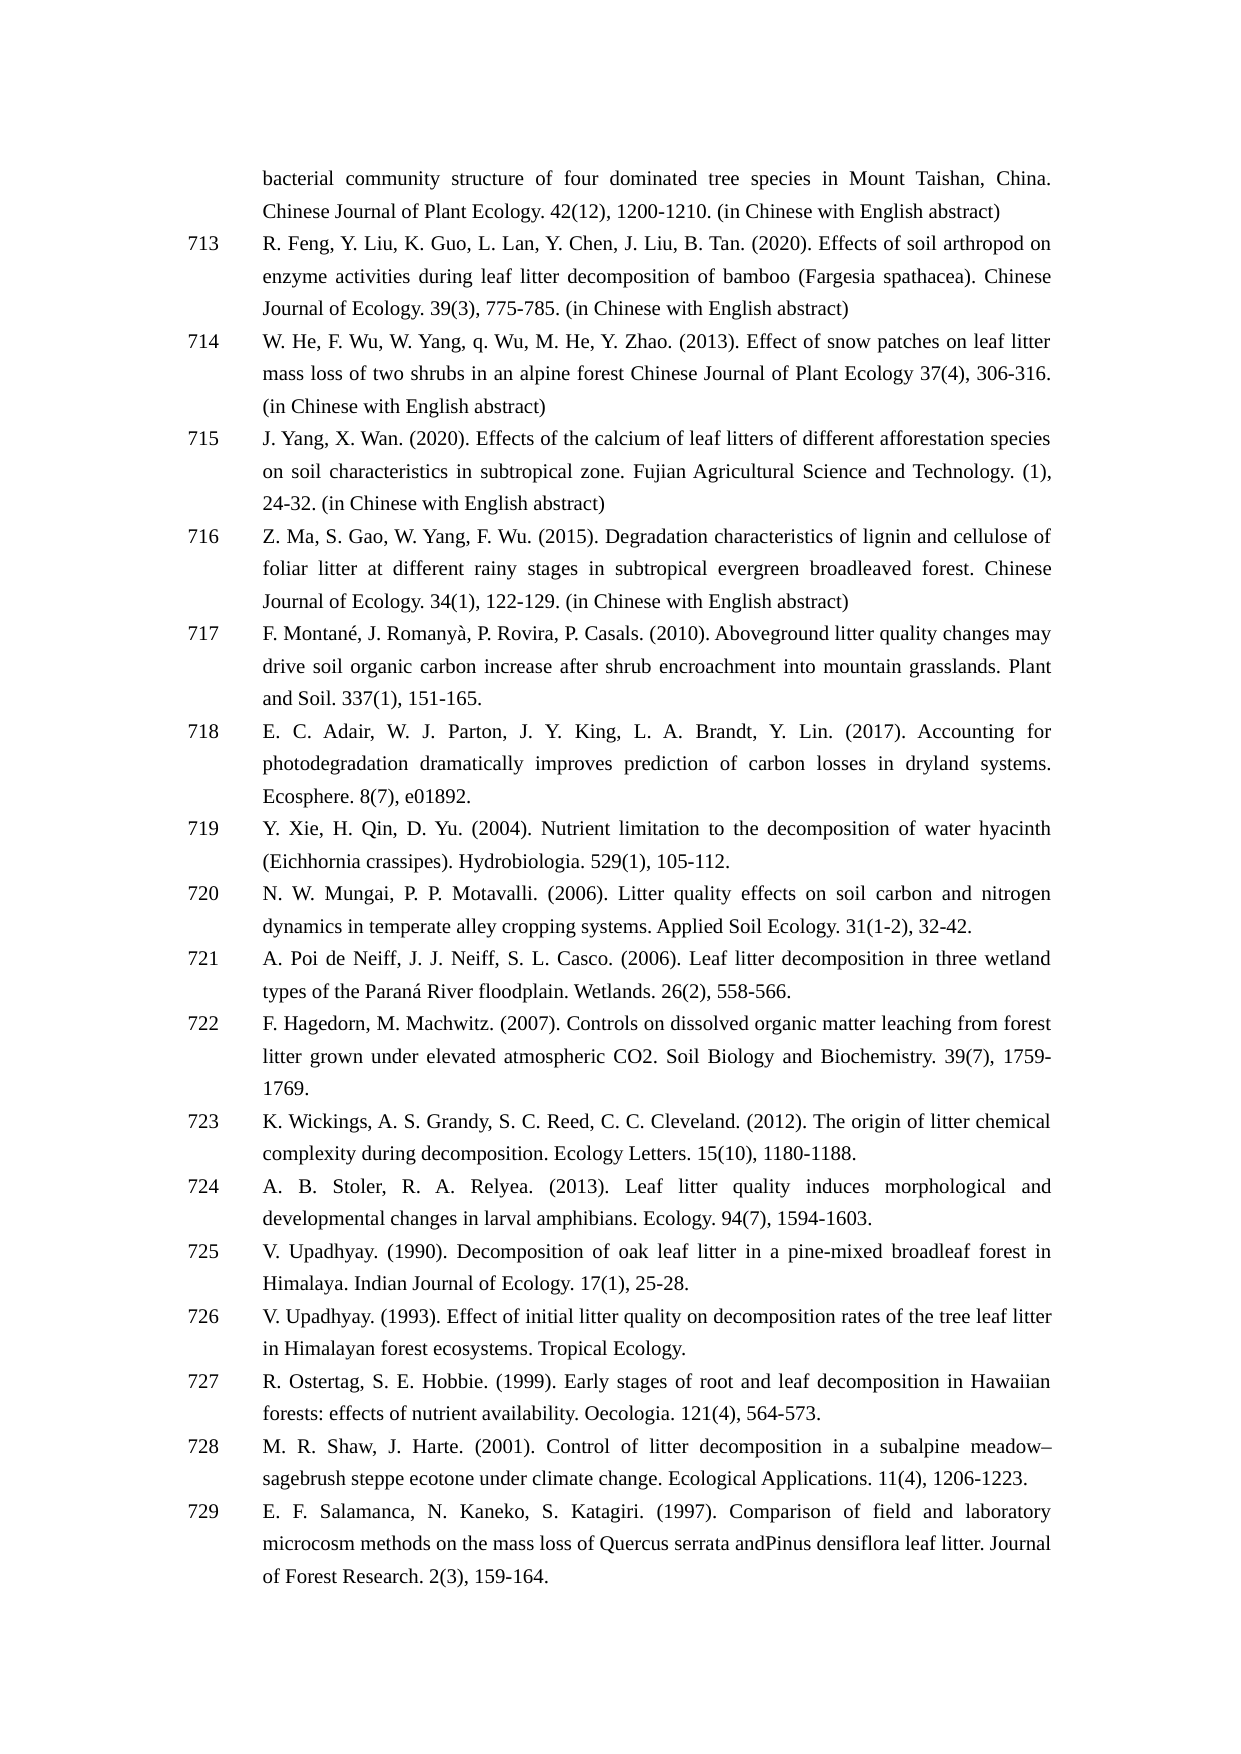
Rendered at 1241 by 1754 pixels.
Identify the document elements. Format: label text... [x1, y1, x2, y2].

text 722 F. Hagedorn, M. Machwitz. (2007). Controls on dissolved organic matter leaching from forest litter grown under elevated atmospheric CO2. Soil Biology and Biochemistry. 39(7), 1759-1769. [187, 1007, 1053, 1104]
text 716 Z. Ma, S. Gao, W. Yang, F. Wu. (2015). Degradation characteristics of lignin and cellulose of foliar litter at different rainy stages in subtropical evergreen broadleaved forest. Chinese Journal of Ecology. 34(1), 122-129. (in Chinese with English abstract) [187, 519, 1053, 617]
text 727 R. Ostertag, S. E. Hobbie. (1999). Early stages of root and leaf decomposition in Hawaiian forests: effects of nutrient availability. Oecologia. 121(4), 564-573. [187, 1364, 1053, 1429]
text 729 E. F. Salamanca, N. Kaneko, S. Katagiri. (1997). Comparison of field and laboratory microcosm methods on the mass loss of Quercus serrata andPinus densiflora leaf litter. Journal of Forest Research. 2(3), 159-164. [187, 1494, 1053, 1592]
text 714 W. He, F. Wu, W. Yang, q. Wu, M. He, Y. Zhao. (2013). Effect of snow patches on leaf litter mass loss of two shrubs in an alpine forest Chinese Journal of Plant Ecology 37(4), 306-316. (in Chinese with English abstract) [187, 324, 1053, 422]
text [187, 162, 1053, 227]
text 720 N. W. Mungai, P. P. Motavalli. (2006). Litter quality effects on soil carbon and nitrogen dynamics in temperate alley cropping systems. Applied Soil Ecology. 31(1-2), 32-42. [187, 877, 1053, 942]
text 717 F. Montané, J. Romanyà, P. Rovira, P. Casals. (2010). Aboveground litter quality changes may drive soil organic carbon increase after shrub encroachment into mountain grasslands. Plant and Soil. 337(1), 151-165. [187, 617, 1053, 714]
text 715 J. Yang, X. Wan. (2020). Effects of the calcium of leaf litters of different afforestation species on soil characteristics in subtropical zone. Fujian Agricultural Science and Technology. (1), 24-32. (in Chinese with English abstract) [187, 422, 1053, 519]
text 726 V. Upadhyay. (1993). Effect of initial litter quality on decomposition rates of the tree leaf litter in Himalayan forest ecosystems. Tropical Ecology. [187, 1299, 1053, 1364]
text 725 V. Upadhyay. (1990). Decomposition of oak leaf litter in a pine-mixed broadleaf forest in Himalaya. Indian Journal of Ecology. 17(1), 25-28. [187, 1234, 1053, 1299]
text 724 A. B. Stoler, R. A. Relyea. (2013). Leaf litter quality induces morphological and developmental changes in larval amphibians. Ecology. 94(7), 1594-1603. [187, 1169, 1053, 1234]
text 713 R. Feng, Y. Liu, K. Guo, L. Lan, Y. Chen, J. Liu, B. Tan. (2020). Effects of soil arthropod on enzyme activities during leaf litter decomposition of bamboo (Fargesia spathacea). Chinese Journal of Ecology. 39(3), 775-785. (in Chinese with English abstract) [187, 227, 1053, 324]
text 719 Y. Xie, H. Qin, D. Yu. (2004). Nutrient limitation to the decomposition of water hyacinth (Eichhornia crassipes). Hydrobiologia. 529(1), 105-112. [187, 812, 1053, 877]
text 721 A. Poi de Neiff, J. J. Neiff, S. L. Casco. (2006). Leaf litter decomposition in three wetland types of the Paraná River floodplain. Wetlands. 26(2), 558-566. [187, 942, 1053, 1007]
text 728 M. R. Shaw, J. Harte. (2001). Control of litter decomposition in a subalpine meadow–sagebrush steppe ecotone under climate change. Ecological Applications. 11(4), 1206-1223. [187, 1429, 1053, 1494]
text 723 K. Wickings, A. S. Grandy, S. C. Reed, C. C. Cleveland. (2012). The origin of litter chemical complexity during decomposition. Ecology Letters. 15(10), 1180-1188. [187, 1104, 1053, 1169]
text 718 E. C. Adair, W. J. Parton, J. Y. King, L. A. Brandt, Y. Lin. (2017). Accounting for photodegradation dramatically improves prediction of carbon losses in dryland systems. Ecosphere. 8(7), e01892. [187, 714, 1053, 812]
